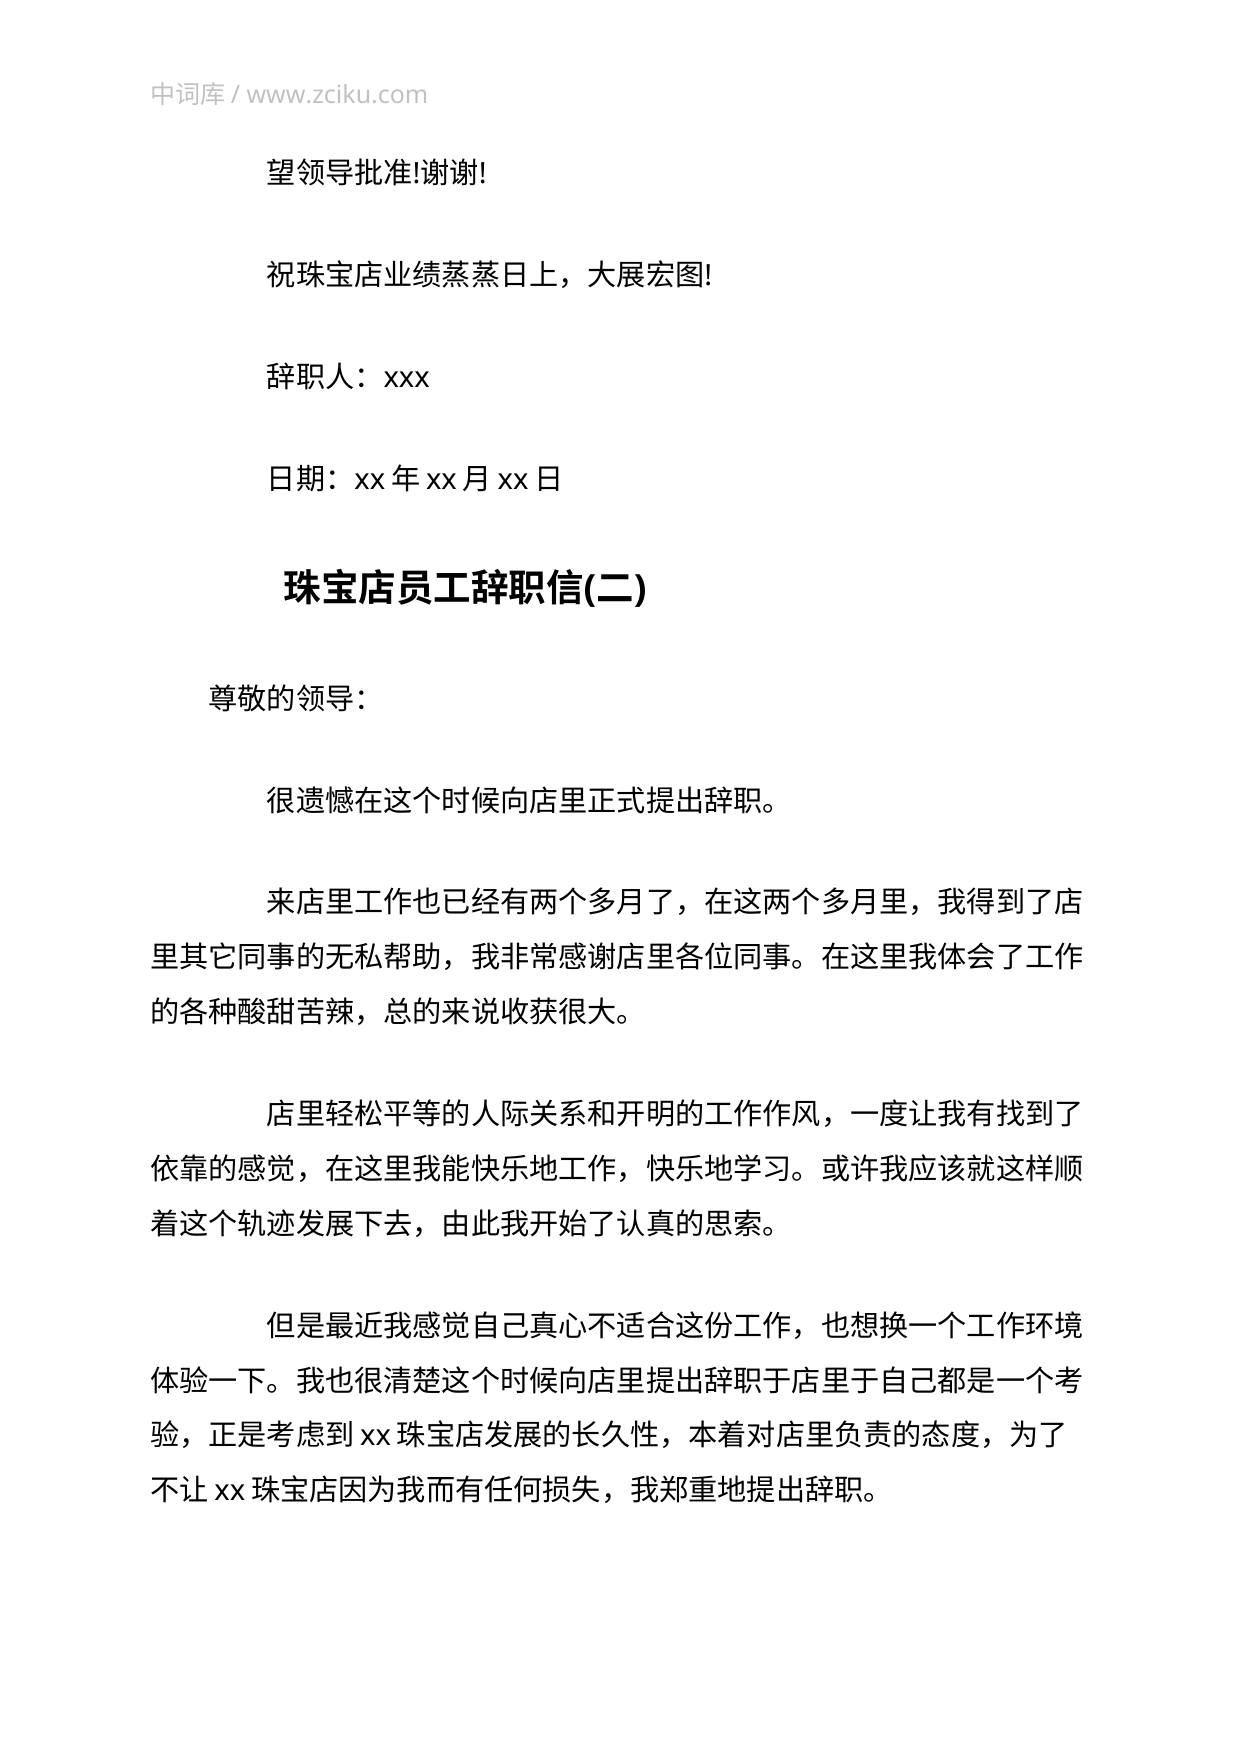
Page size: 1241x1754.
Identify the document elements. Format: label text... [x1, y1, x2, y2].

text 望领导批准!谢谢! [150, 150, 1090, 192]
text 店里轻松平等的人际关系和开明的工作作风，一度让我有找到了依靠的感觉，在这里我能快乐地工作，快乐地学习。或许我应该就这样顺着这个轨迹发展下去，由此我开始了认真的思索。 [150, 1091, 1090, 1243]
text 但是最近我感觉自己真心不适合这份工作，也想换一个工作环境体验一下。我也很清楚这个时候向店里提出辞职于店里于自己都是一个考验，正是考虑到xx珠宝店发展的长久性，本着对店里负责的态度，为了不让xx珠宝店因为我而有任何损失，我郑重地提出辞职。 [150, 1302, 1090, 1509]
text 珠宝店员工辞职信(二) [150, 558, 1090, 612]
text 尊敬的领导： [150, 676, 1090, 718]
text 祝珠宝店业绩蒸蒸日上，大展宏图! [150, 252, 1090, 294]
text 日期：xx年xx月xx日 [150, 456, 1090, 498]
text 来店里工作也已经有两个多月了，在这两个多月里，我得到了店里其它同事的无私帮助，我非常感谢店里各位同事。在这里我体会了工作的各种酸甜苦辣，总的来说收获很大。 [150, 879, 1090, 1031]
text 辞职人：xxx [150, 354, 1090, 396]
text 很遗憾在这个时候向店里正式提出辞职。 [150, 777, 1090, 819]
